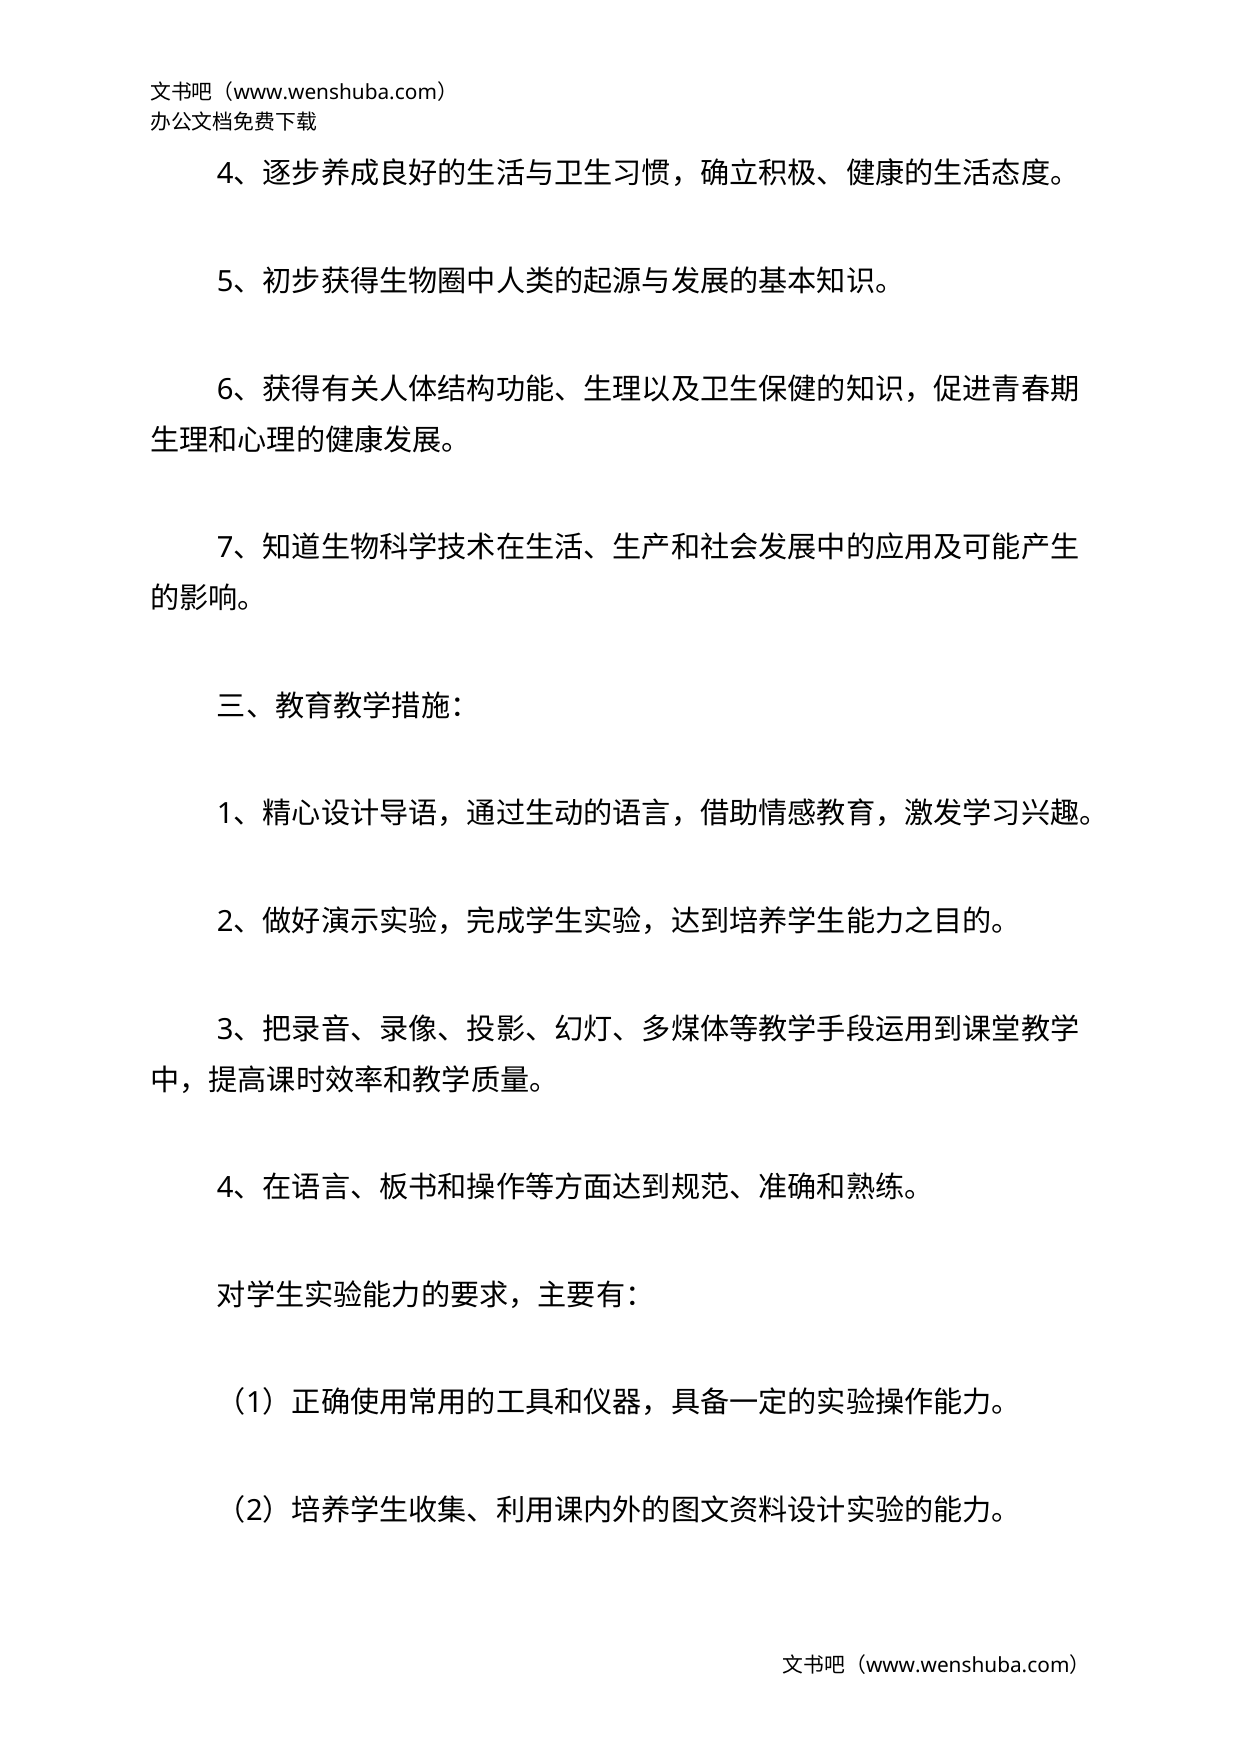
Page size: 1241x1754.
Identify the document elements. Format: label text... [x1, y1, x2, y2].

text 7、知道生物科学技术在生活、生产和社会发展中的应用及可能产生的影响。 [150, 524, 1090, 617]
text 4、在语言、板书和操作等方面达到规范、准确和熟练。 [150, 1164, 1090, 1206]
text 6、获得有关人体结构功能、生理以及卫生保健的知识，促进青春期生理和心理的健康发展。 [150, 365, 1090, 458]
text 3、把录音、录像、投影、幻灯、多煤体等教学手段运用到课堂教学中，提高课时效率和教学质量。 [150, 1005, 1090, 1098]
text 4、逐步养成良好的生活与卫生习惯，确立积极、健康的生活态度。 [150, 150, 1090, 192]
text （1）正确使用常用的工具和仪器，具备一定的实验操作能力。 [150, 1379, 1090, 1421]
text 1、精心设计导语，通过生动的语言，借助情感教育，激发学习兴趣。 [150, 790, 1090, 832]
text 三、教育教学措施： [150, 682, 1090, 724]
text 对学生实验能力的要求，主要有： [150, 1271, 1090, 1314]
text 2、做好演示实验，完成学生实验，达到培养学生能力之目的。 [150, 898, 1090, 940]
text （2）培养学生收集、利用课内外的图文资料设计实验的能力。 [150, 1487, 1090, 1529]
text 5、初步获得生物圈中人类的起源与发展的基本知识。 [150, 258, 1090, 300]
